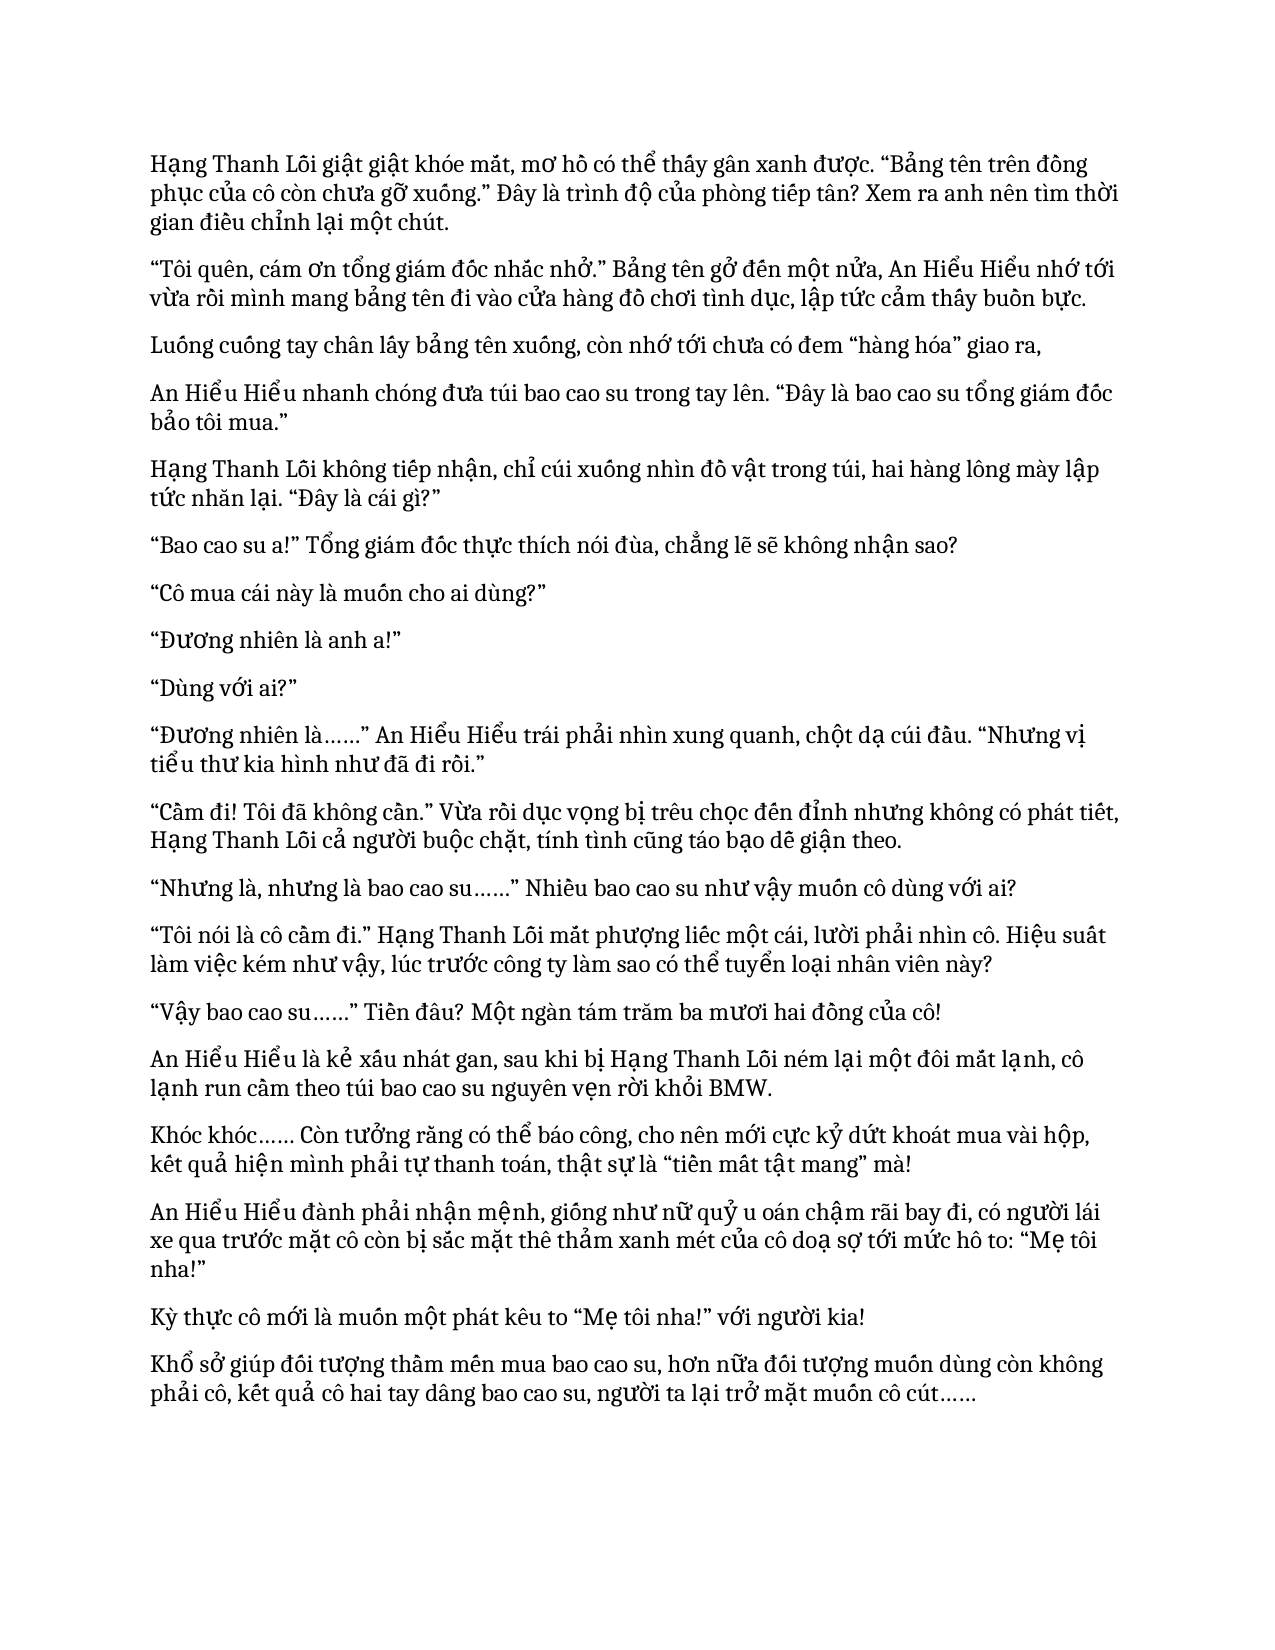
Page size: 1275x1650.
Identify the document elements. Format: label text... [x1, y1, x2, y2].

text Hạng Thanh Lỗi giật giật khóe mắt, mơ hồ có thể thấy gân xanh được. “Bảng tên trên đồng phục của cô còn chưa gỡ xuống.” Đây là trình độ của phòng tiếp tân? Xem ra anh nên tìm thời gian điều chỉnh lại một chút. [150, 150, 1125, 236]
text “Dùng với ai?” [150, 674, 1125, 702]
text “Nhưng là, nhưng là bao cao su……” Nhiều bao cao su như vậy muốn cô dùng với ai? [150, 874, 1125, 902]
text “Bao cao su a!” Tổng giám đốc thực thích nói đùa, chẳng lẽ sẽ không nhận sao? [150, 531, 1125, 560]
text An Hiểu Hiểu nhanh chóng đưa túi bao cao su trong tay lên. “Đây là bao cao su tổng giám đốc bảo tôi mua.” [150, 379, 1125, 436]
text “Cầm đi! Tôi đã không cần.” Vừa rồi dục vọng bị trêu chọc đến đỉnh nhưng không có phát tiết, Hạng Thanh Lỗi cả người buộc chặt, tính tình cũng táo bạo dễ giận theo. [150, 797, 1125, 855]
text “Đương nhiên là……” An Hiểu Hiểu trái phải nhìn xung quanh, chột dạ cúi đầu. “Nhưng vị tiểu thư kia hình như đã đi rồi.” [150, 721, 1125, 779]
text Luống cuống tay chân lấy bảng tên xuống, còn nhớ tới chưa có đem “hàng hóa” giao ra, [150, 331, 1125, 360]
text Kỳ thực cô mới là muốn một phát kêu to “Mẹ tôi nha!” với người kia! [150, 1302, 1125, 1331]
text An Hiểu Hiểu là kẻ xấu nhát gan, sau khi bị Hạng Thanh Lỗi ném lại một đôi mắt lạnh, cô lạnh run cầm theo túi bao cao su nguyên vẹn rời khỏi BMW. [150, 1045, 1125, 1102]
text “Cô mua cái này là muốn cho ai dùng?” [150, 579, 1125, 607]
text Hạng Thanh Lỗi không tiếp nhận, chỉ cúi xuống nhìn đồ vật trong túi, hai hàng lông mày lập tức nhăn lại. “Đây là cái gì?” [150, 455, 1125, 512]
text “Vậy bao cao su……” Tiền đâu? Một ngàn tám trăm ba mươi hai đồng của cô! [150, 997, 1125, 1026]
text “Đương nhiên là anh a!” [150, 626, 1125, 655]
text Khóc khóc…… Còn tưởng rằng có thể báo công, cho nên mới cực kỷ dứt khoát mua vài hộp, kết quả hiện mình phải tự thanh toán, thật sự là “tiền mất tật mang” mà! [150, 1121, 1125, 1179]
text Khổ sở giúp đối tượng thầm mến mua bao cao su, hơn nữa đối tượng muốn dùng còn không phải cô, kết quả cô hai tay dâng bao cao su, người ta lại trở mặt muốn cô cút…… [150, 1350, 1125, 1407]
text An Hiểu Hiểu đành phải nhận mệnh, giống như nữ quỷ u oán chậm rãi bay đi, có người lái xe qua trước mặt cô còn bị sắc mặt thê thảm xanh mét của cô doạ sợ tới mức hô to: “Mẹ tôi nha!” [150, 1197, 1125, 1284]
text “Tôi quên, cám ơn tổng giám đốc nhắc nhở.” Bảng tên gở đến một nửa, An Hiểu Hiểu nhớ tới vừa rồi mình mang bảng tên đi vào cửa hàng đồ chơi tình dục, lập tức cảm thấy buồn bực. [150, 255, 1125, 312]
text “Tôi nói là cô cầm đi.” Hạng Thanh Lỗi mắt phượng liếc một cái, lười phải nhìn cô. Hiệu suất làm việc kém như vậy, lúc trước công ty làm sao có thể tuyển loại nhân viên này? [150, 921, 1125, 979]
